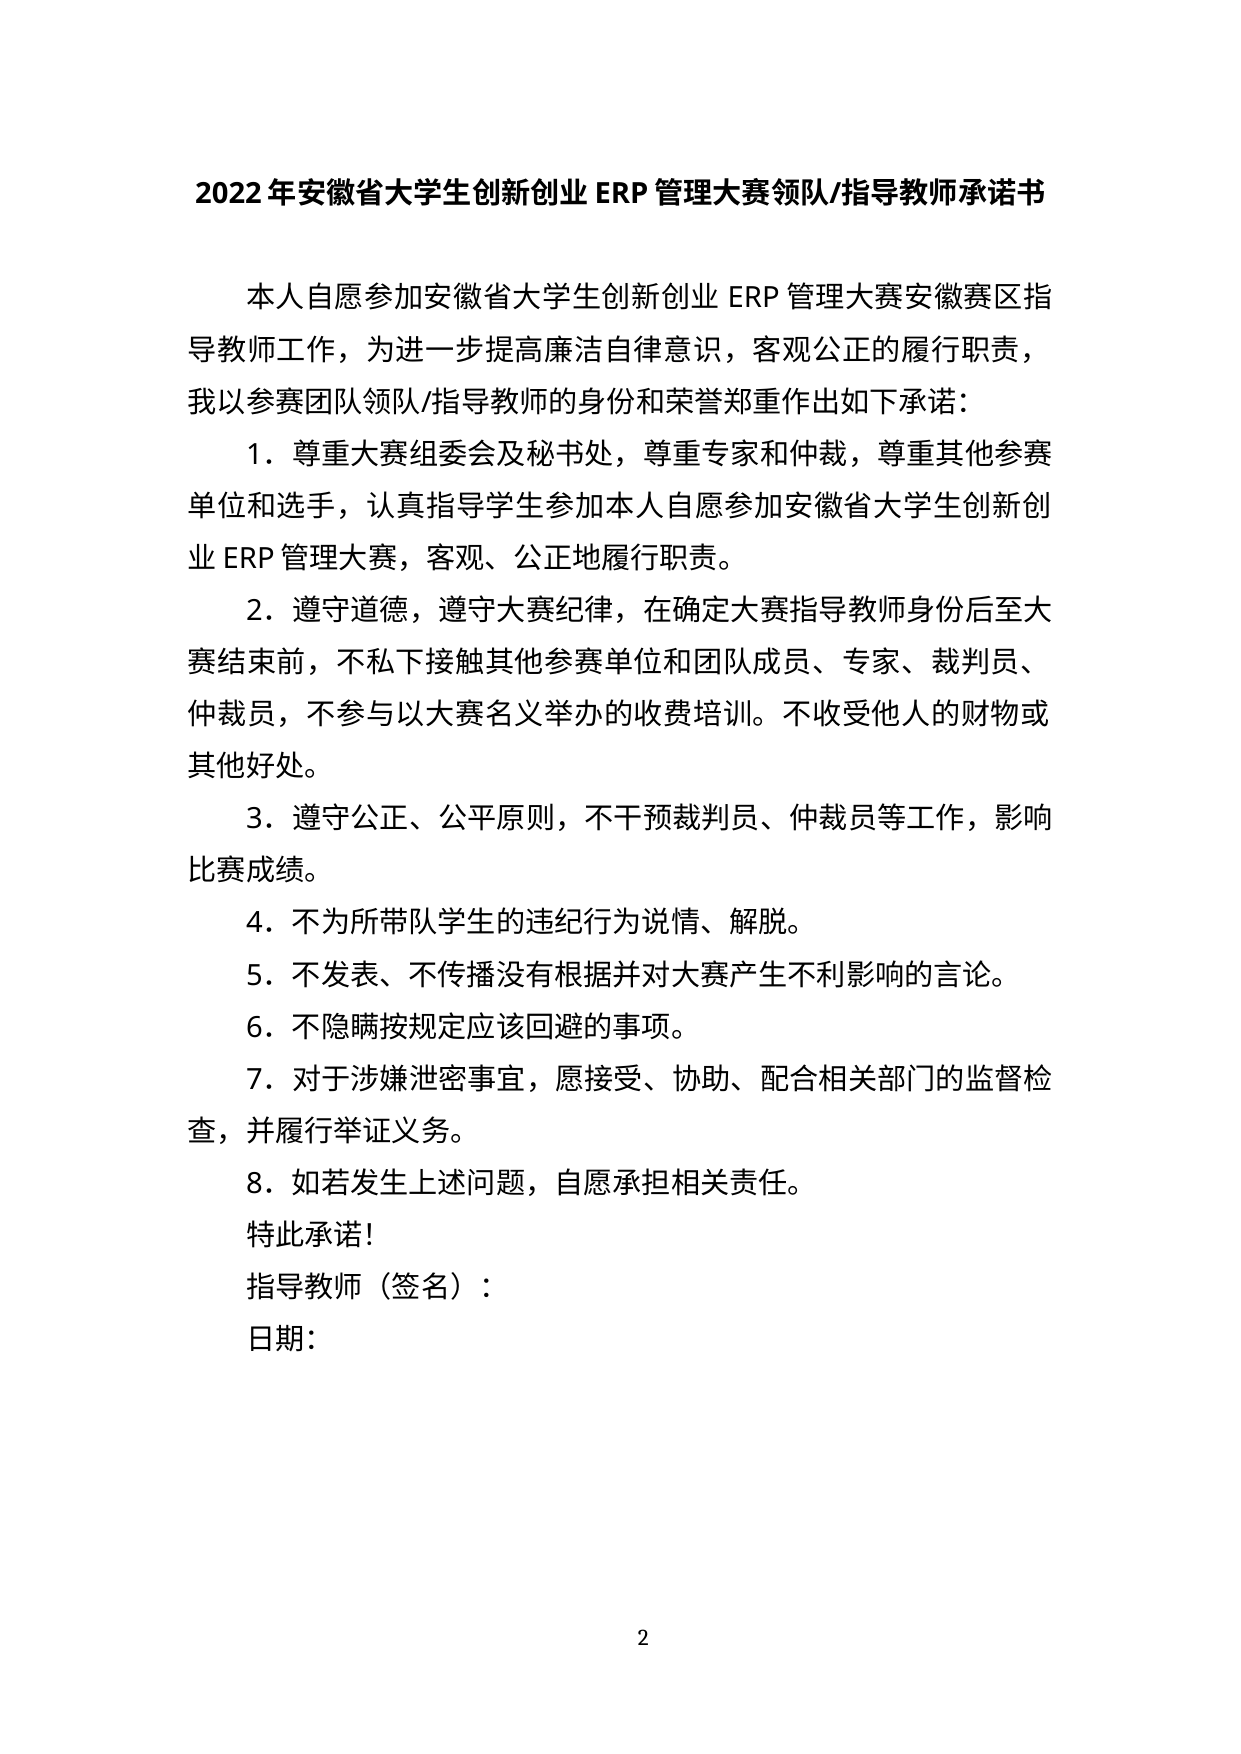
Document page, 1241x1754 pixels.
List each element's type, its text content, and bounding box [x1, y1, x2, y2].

text 本人自愿参加安徽省大学生创新创业ERP管理大赛安徽赛区指导教师工作，为进一步提高廉洁自律意识，客观公正的履行职责，我以参赛团队领队/指导教师的身份和荣誉郑重作出如下承诺： [187, 266, 1053, 422]
text 8．如若发生上述问题，自愿承担相关责任。 [187, 1152, 1053, 1204]
text 4．不为所带队学生的违纪行为说情、解脱。 [187, 891, 1053, 943]
text 6．不隐瞒按规定应该回避的事项。 [187, 995, 1053, 1047]
text 2．遵守道德，遵守大赛纪律，在确定大赛指导教师身份后至大赛结束前，不私下接触其他参赛单位和团队成员、专家、裁判员、仲裁员，不参与以大赛名义举办的收费培训。不收受他人的财物或其他好处。 [187, 579, 1053, 787]
text 3．遵守公正、公平原则，不干预裁判员、仲裁员等工作，影响比赛成绩。 [187, 787, 1053, 891]
text 1．尊重大赛组委会及秘书处，尊重专家和仲裁，尊重其他参赛单位和选手，认真指导学生参加本人自愿参加安徽省大学生创新创业ERP管理大赛，客观、公正地履行职责。 [187, 422, 1053, 579]
text 5．不发表、不传播没有根据并对大赛产生不利影响的言论。 [187, 943, 1053, 995]
text 指导教师（签名）： [187, 1256, 1053, 1308]
text 2022年安徽省大学生创新创业ERP管理大赛领队/指导教师承诺书 [187, 162, 1053, 214]
text 特此承诺！ [187, 1204, 1053, 1256]
text 日期： [187, 1308, 1053, 1360]
text 7．对于涉嫌泄密事宜，愿接受、协助、配合相关部门的监督检查，并履行举证义务。 [187, 1047, 1053, 1152]
